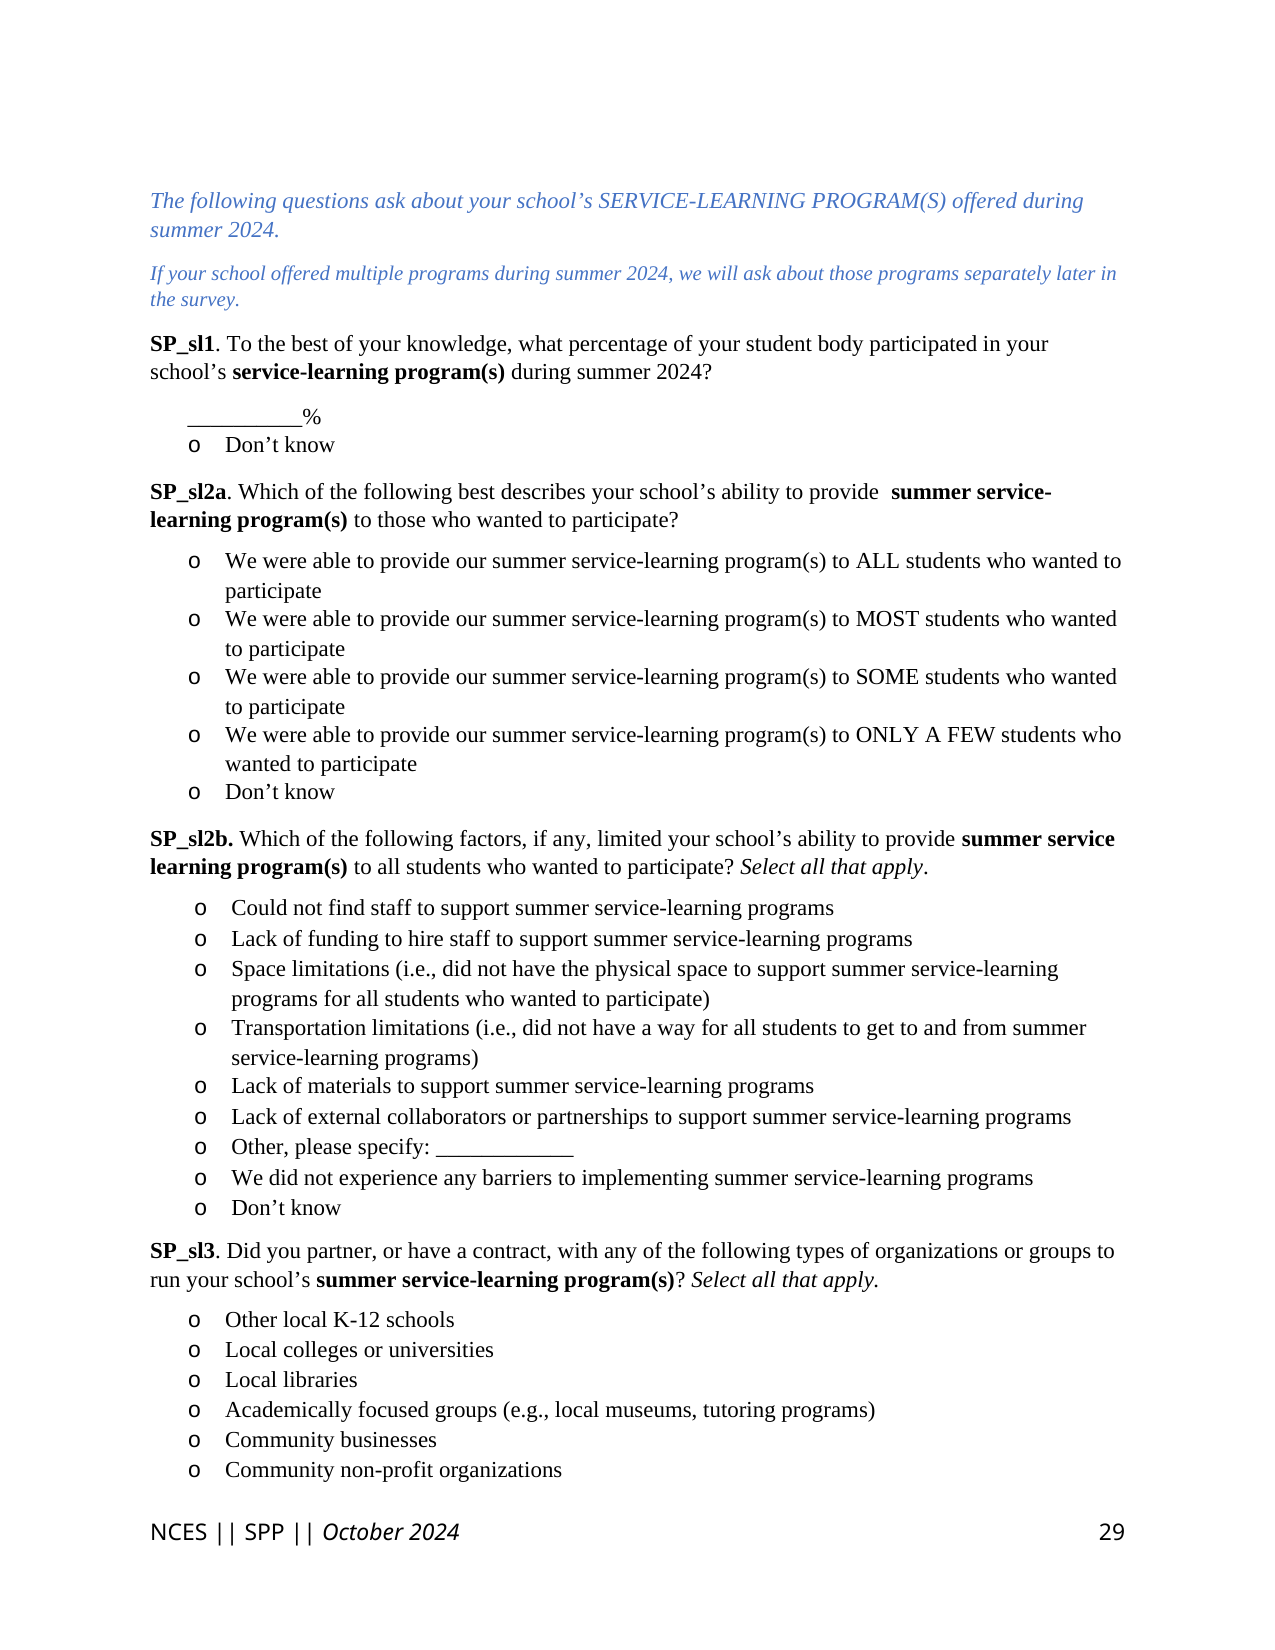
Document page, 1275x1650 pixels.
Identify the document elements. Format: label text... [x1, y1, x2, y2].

list We were able to provide our summer service-learning program(s) to MOST students who wanted to participate [187, 605, 1125, 661]
list Other, please specify: ____________ [194, 1133, 1125, 1162]
list Lack of materials to support summer service-learning programs [194, 1073, 1125, 1101]
list Local colleges or universities [187, 1336, 1125, 1365]
list Don’t know [187, 778, 1125, 807]
list We were able to provide our summer service-learning program(s) to ONLY A FEW students who wanted to participate [187, 721, 1125, 777]
list Transportation limitations (i.e., did not have a way for all students to get to and from summer service-learning programs) [194, 1014, 1125, 1071]
list Don’t know [187, 432, 1125, 460]
list Community non-profit organizations [187, 1456, 1125, 1484]
list Don’t know [194, 1194, 1125, 1222]
list Academically focused groups (e.g., local museums, tutoring programs) [187, 1396, 1125, 1424]
text SP_sl3. Did you partner, or have a contract, with any of the following types of organizations or groups to run your school’s summer service-learning program(s)? Select all that apply. [150, 1237, 1125, 1292]
text __________% [150, 403, 1125, 429]
list We were able to provide our summer service-learning program(s) to SOME students who wanted to participate [187, 663, 1125, 719]
text The following questions ask about your school’s SERVICE-LEARNING PROGRAM(S) offered during summer 2024. [150, 187, 1125, 242]
list Lack of funding to hire staff to support summer service-learning programs [194, 925, 1125, 953]
text SP_sl2b. Which of the following factors, if any, limited your school’s ability to provide summer service learning program(s) to all students who wanted to participate? Select all that apply. [150, 825, 1125, 880]
list We were able to provide our summer service-learning program(s) to ALL students who wanted to participate [187, 547, 1125, 604]
list Lack of external collaborators or partnerships to support summer service-learning programs [194, 1103, 1125, 1131]
list Could not find staff to support summer service-learning programs [194, 894, 1125, 922]
list Local libraries [187, 1366, 1125, 1394]
list We did not experience any barriers to implementing summer service-learning programs [194, 1164, 1125, 1192]
list Space limitations (i.e., did not have the physical space to support summer service-learning programs for all students who wanted to participate) [194, 955, 1125, 1012]
list Community businesses [187, 1426, 1125, 1454]
list Other local K-12 schools [187, 1307, 1125, 1335]
text SP_sl1. To the best of your knowledge, what percentage of your student body participated in your school’s service-learning program(s) during summer 2024? [150, 329, 1125, 384]
text SP_sl2a. Which of the following best describes your school’s ability to provide summer service-learning program(s) to those who wanted to participate? [150, 478, 1125, 533]
text If your school offered multiple programs during summer 2024, we will ask about those programs separately later in the survey. [150, 261, 1125, 311]
